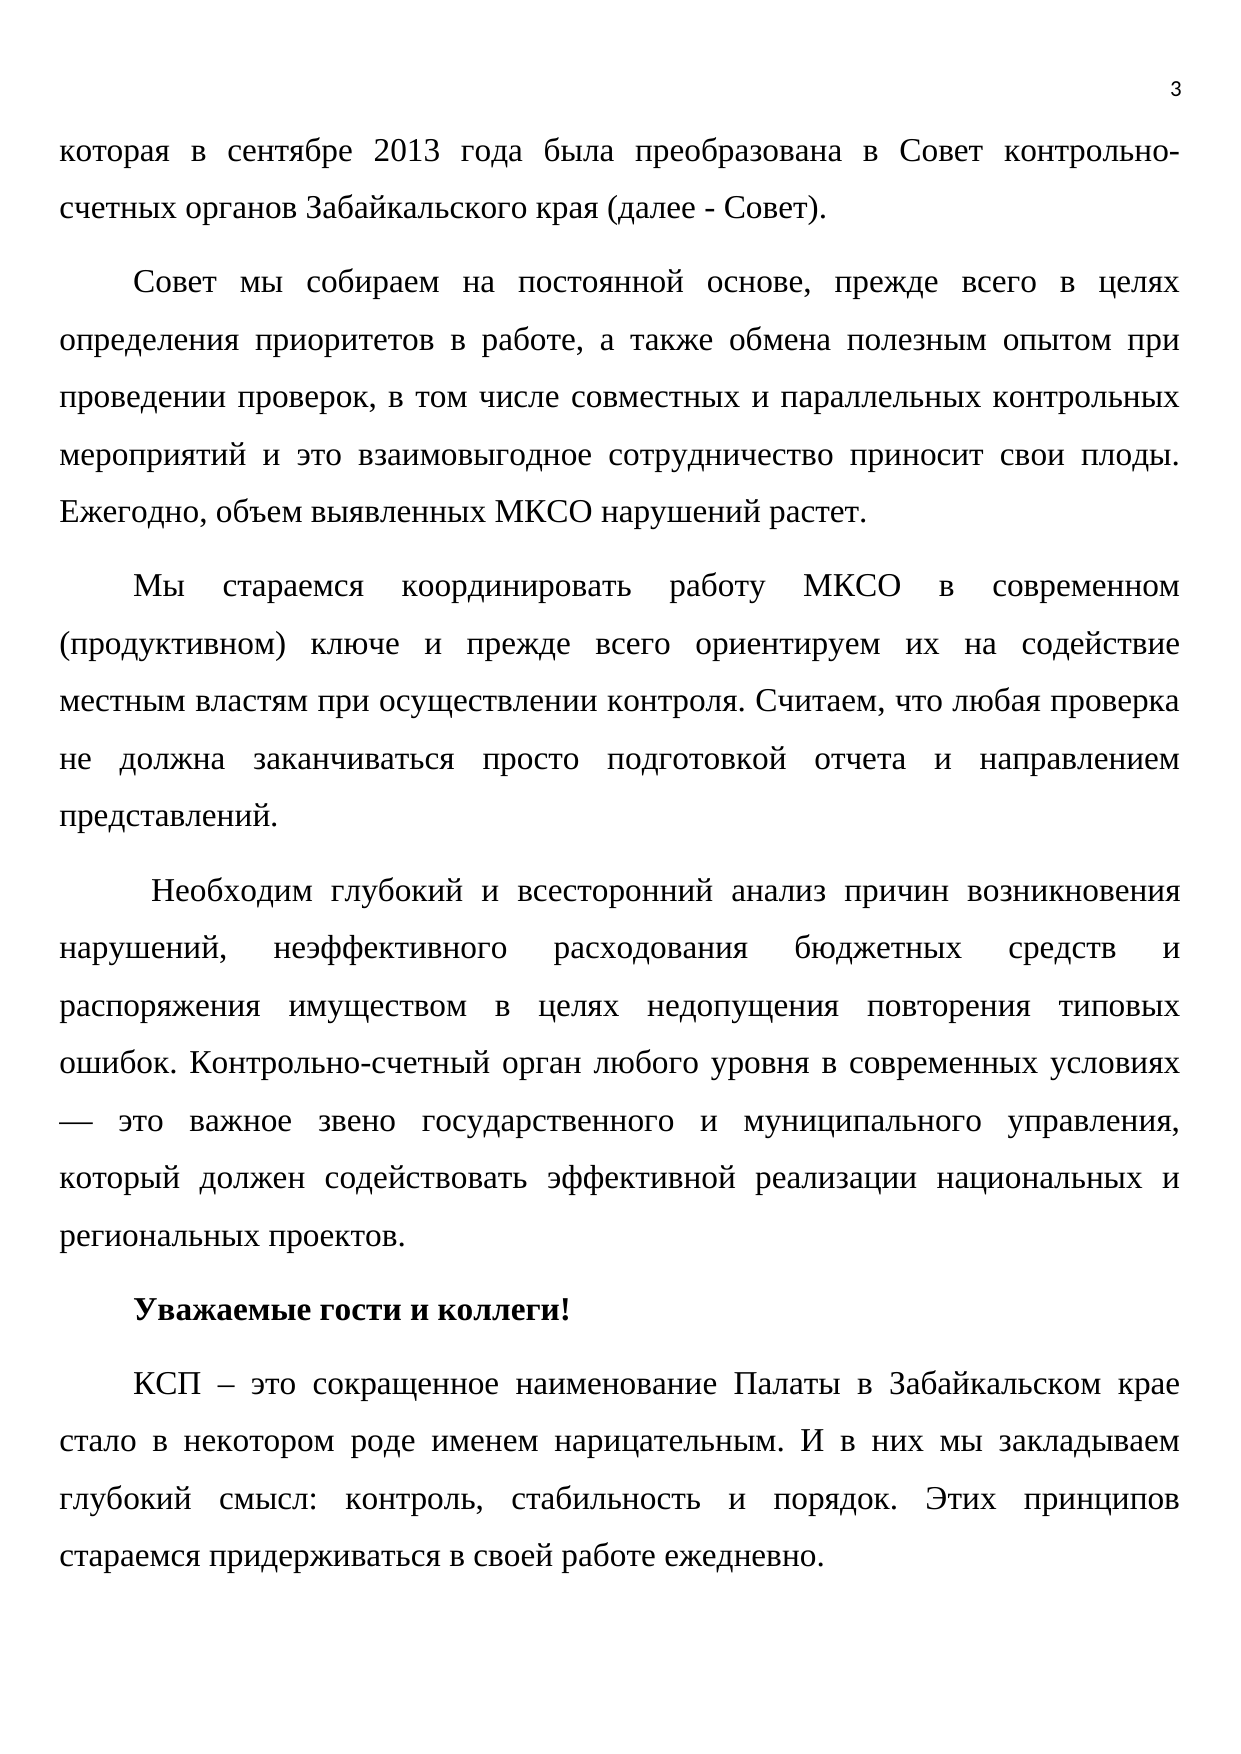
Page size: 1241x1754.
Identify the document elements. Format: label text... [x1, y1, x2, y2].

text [59, 130, 1181, 226]
text Мы стараемся координировать работу МКСО в современном (продуктивном) ключе и прежде всего ориентируем их на содействие местным властям при осуществлении контроля. Считаем, что любая проверка не должна заканчиваться просто подготовкой отчета и направлением представлений. [59, 566, 1181, 834]
text КСП – это сокращенное наименование Палаты в Забайкальском крае стало в некотором роде именем нарицательным. И в них мы закладываем глубокий смысл: контроль, стабильность и порядок. Этих принципов стараемся придерживаться в своей работе ежедневно. [59, 1363, 1181, 1574]
text Совет мы собираем на постоянной основе, прежде всего в целях определения приоритетов в работе, а также обмена полезным опытом при проведении проверок, в том числе совместных и параллельных контрольных мероприятий и это взаимовыгодное сотрудничество приносит свои плоды. Ежегодно, объем выявленных МКСО нарушений растет. [59, 261, 1181, 530]
text Необходим глубокий и всесторонний анализ причин возникновения нарушений, неэффективного расходования бюджетных средств и распоряжения имуществом в целях недопущения повторения типовых ошибок. Контрольно-счетный орган любого уровня в современных условиях — это важное звено государственного и муниципального управления, который должен содействовать эффективной реализации национальных и региональных проектов. [59, 870, 1181, 1253]
text Уважаемые гости и коллеги! [59, 1289, 1181, 1327]
